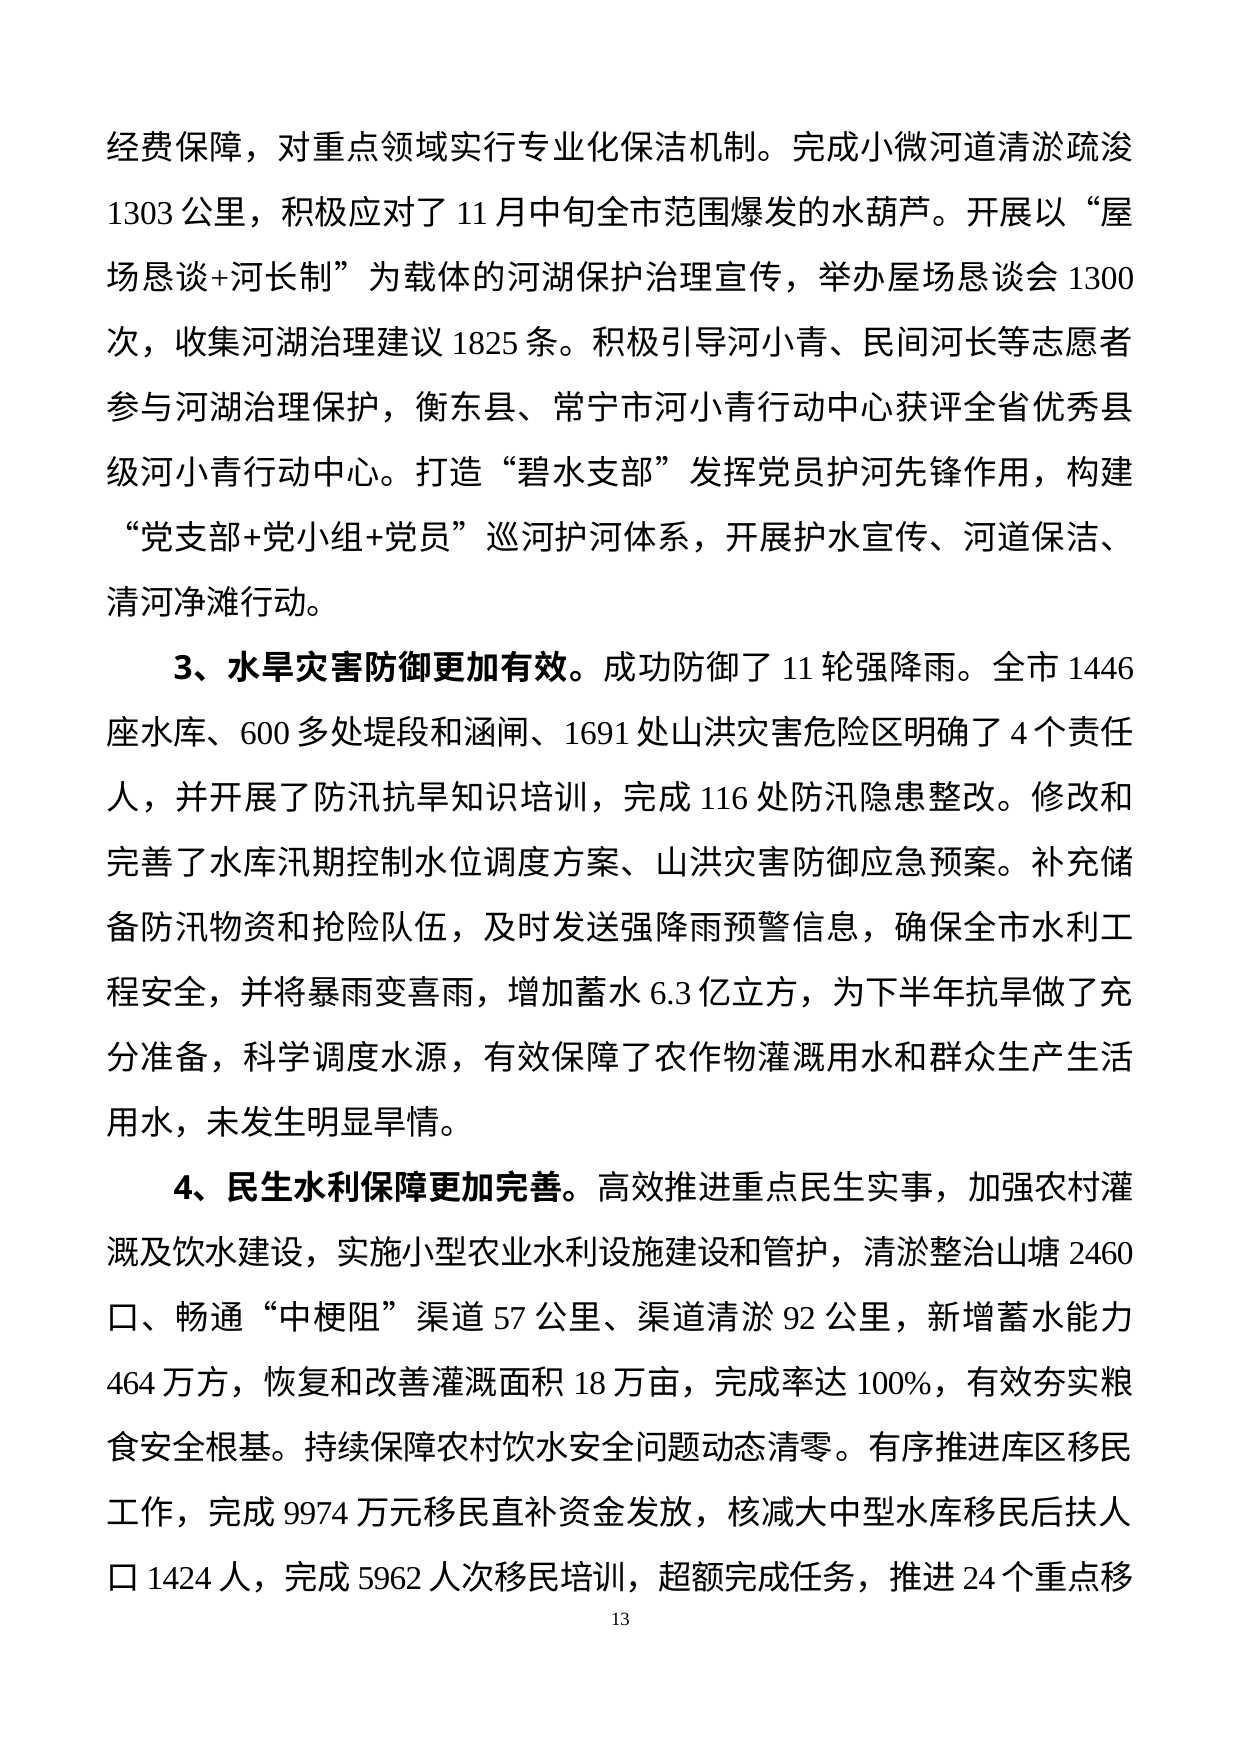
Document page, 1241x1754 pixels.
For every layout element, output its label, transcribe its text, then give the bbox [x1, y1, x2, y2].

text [106, 1152, 1134, 1607]
text 3、水旱灾害防御更加有效。成功防御了11轮强降雨。全市1446座水库、600多处堤段和涵闸、1691处山洪灾害危险区明确了4个责任人，并开展了防汛抗旱知识培训，完成116处防汛隐患整改。修改和完善了水库汛期控制水位调度方案、山洪灾害防御应急预案。补充储备防汛物资和抢险队伍，及时发送强降雨预警信息，确保全市水利工程安全，并将暴雨变喜雨，增加蓄水6.3亿立方，为下半年抗旱做了充分准备，科学调度水源，有效保障了农作物灌溉用水和群众生产生活用水，未发生明显旱情。 [106, 632, 1134, 1152]
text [106, 112, 1134, 632]
